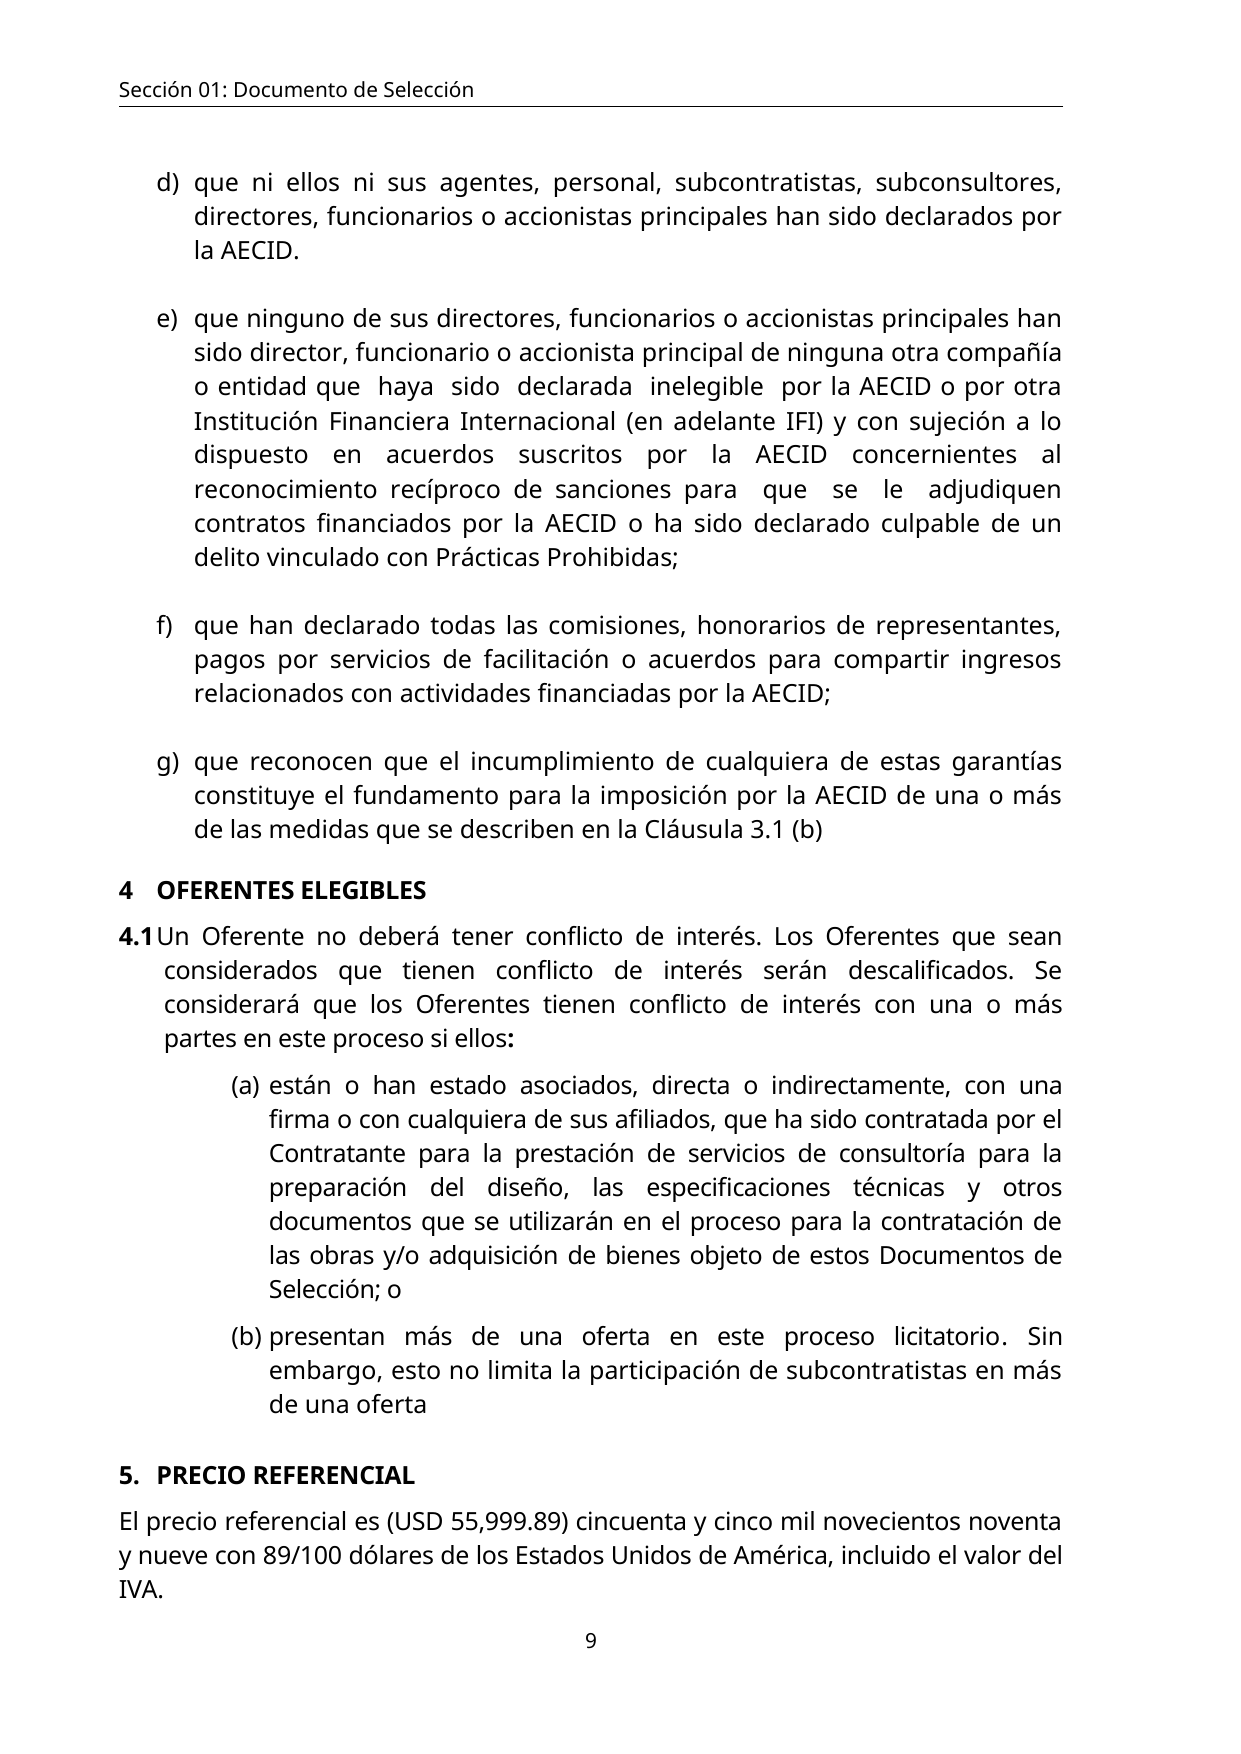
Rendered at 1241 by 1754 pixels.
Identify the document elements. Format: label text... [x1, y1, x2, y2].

list que ni ellos ni sus agentes, personal, subcontratistas, subconsultores, directores, funcionarios o accionistas principales han sido declarados por la AECID. [156, 165, 1063, 267]
list presentan más de una oferta en este proceso licitatorio. Sin embargo, esto no limita la participación de subcontratistas en más de una oferta [231, 1318, 1063, 1421]
subtitle OFERENTES ELEGIBLES [119, 872, 1063, 906]
text El precio referencial es (USD 55,999.89) cincuenta y cinco mil novecientos noventa y nueve con 89/100 dólares de los Estados Unidos de América, incluido el valor del IVA. [119, 1504, 1063, 1606]
list que han declarado todas las comisiones, honorarios de representantes, pagos por servicios de facilitación o acuerdos para compartir ingresos relacionados con actividades financiadas por la AECID; [156, 607, 1063, 710]
list están o han estado asociados, directa o indirectamente, con una firma o con cualquiera de sus afiliados, que ha sido contratada por el Contratante para la prestación de servicios de consultoría para la preparación del diseño, las especificaciones técnicas y otros documentos que se utilizarán en el proceso para la contratación de las obras y/o adquisición de bienes objeto de estos Documentos de Selección; o [231, 1068, 1063, 1306]
list que ninguno de sus directores, funcionarios o accionistas principales han sido director, funcionario o accionista principal de ninguna otra compañía o entidad que haya sido declarada inelegible por la AECID o por otra Institución Financiera Internacional (en adelante IFI) y con sujeción a lo dispuesto en acuerdos suscritos por la AECID concernientes al reconocimiento recíproco de sanciones para que se le adjudiquen contratos financiados por la AECID o ha sido declarado culpable de un delito vinculado con Prácticas Prohibidas; [156, 301, 1063, 573]
list que reconocen que el incumplimiento de cualquiera de estas garantías constituye el fundamento para la imposición por la AECID de una o más de las medidas que se describen en la Cláusula 3.1 (b) [156, 744, 1063, 846]
subtitle Un Oferente no deberá tener conflicto de interés. Los Oferentes que sean considerados que tienen conflicto de interés serán descalificados. Se considerará que los Oferentes tienen conflicto de interés con una o más partes en este proceso si ellos: [119, 919, 1063, 1055]
subtitle PRECIO REFERENCIAL [119, 1457, 1063, 1491]
